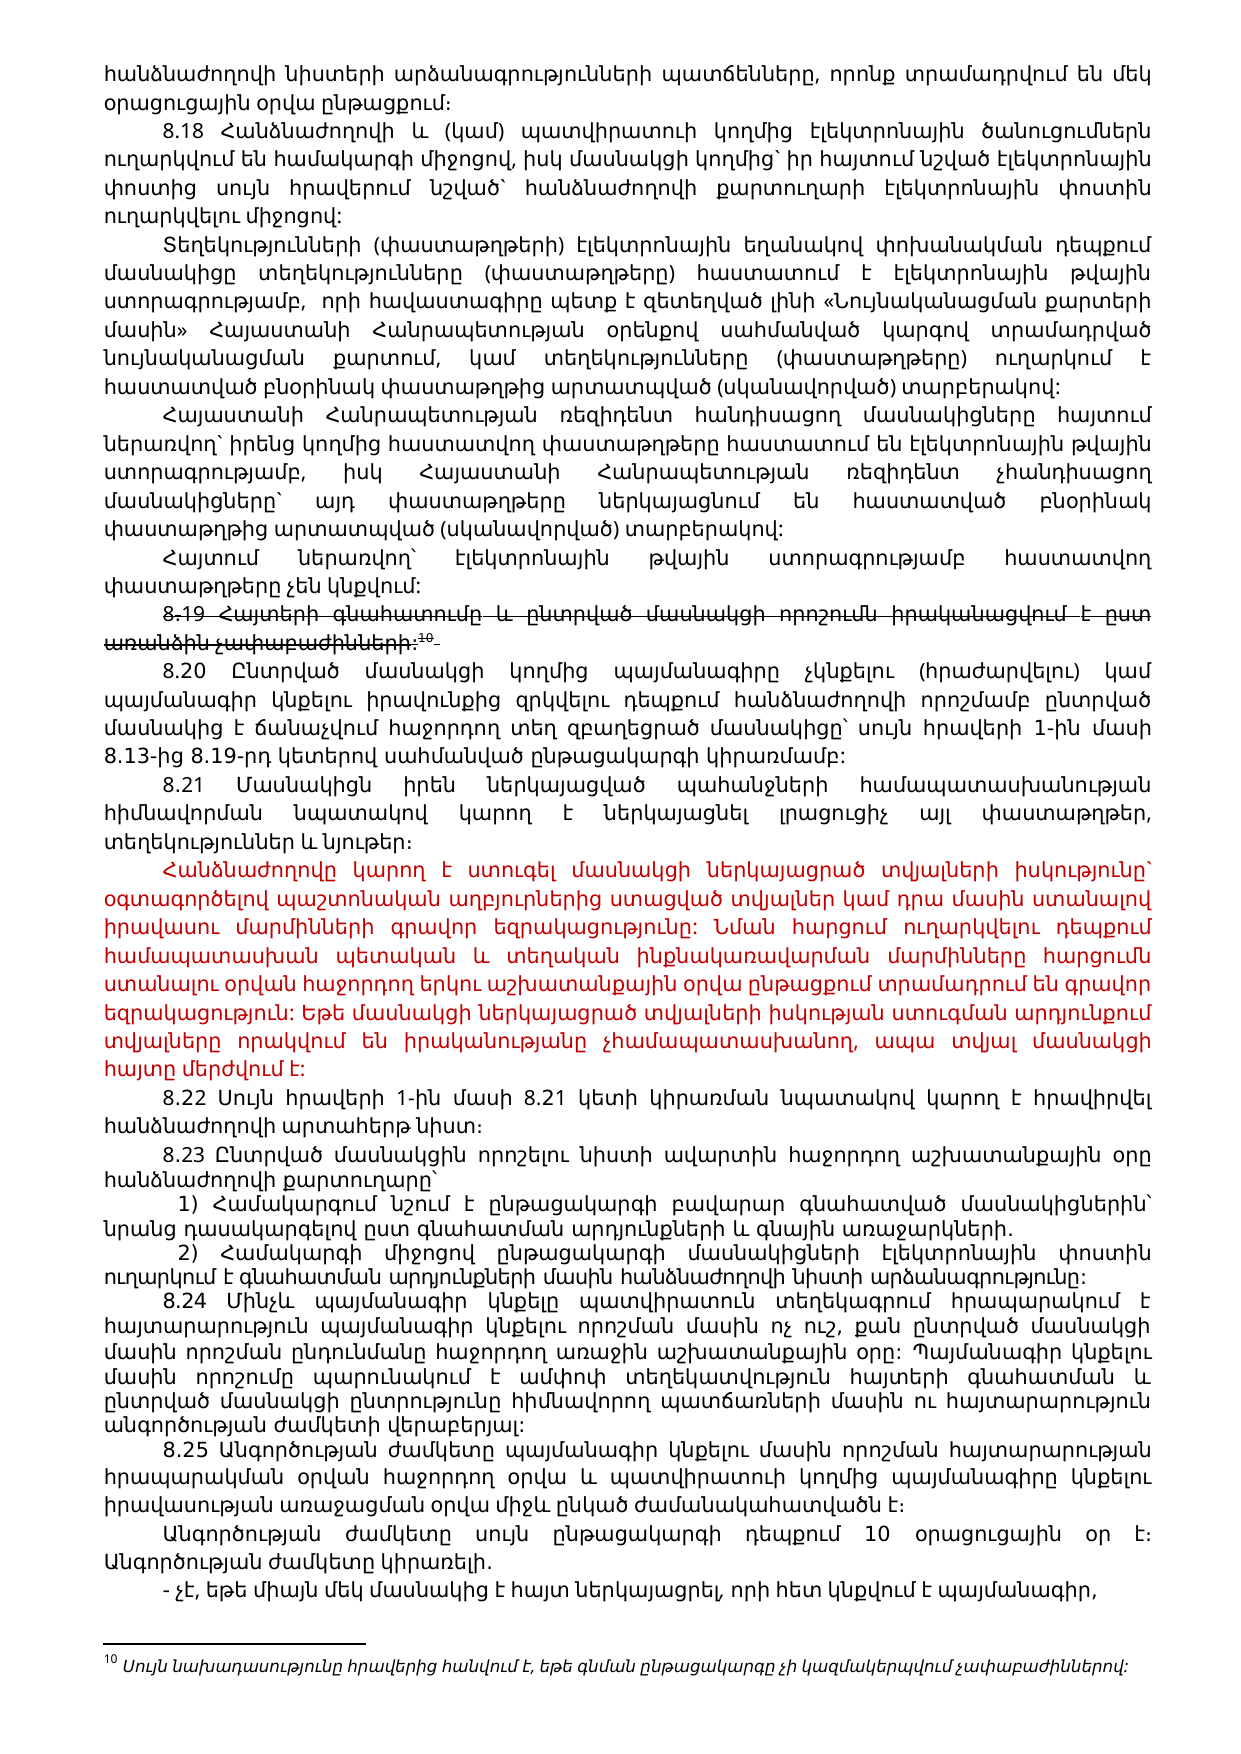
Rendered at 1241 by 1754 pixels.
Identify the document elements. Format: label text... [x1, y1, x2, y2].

text 8.21 Մասնակիցն իրեն ներկայացված պահանջների համապատասխանության հիմնավորման նպատակով կարող է ներկայացնել լրացուցիչ այլ փաստաթղթեր, տեղեկություններ և նյութեր։ [103, 770, 1152, 855]
text 8.24 Մինչև պայմանագիր կնքելը պատվիրատուն տեղեկագրում հրապարակում է հայտարարություն պայմանագիր կնքելու որոշման մասին ոչ ուշ, քան ընտրված մասնակցի մասին որոշման ընդունմանը հաջորդող առաջին աշխատանքային օրը: Պայմանագիր կնքելու մասին որոշումը պարունակում է ամփոփ տեղեկատվություն հայտերի գնահատման և ընտրված մասնակցի ընտրությունը հիմնավորող պատճառների մասին ու հայտարարություն անգործության ժամկետի վերաբերյալ: [103, 1289, 1152, 1438]
text Հանձնաժողովը կարող է ստուգել մասնակցի ներկայացրած տվյալների իսկությունը` օգտագործելով պաշտոնական աղբյուրներից ստացված տվյալներ կամ դրա մասին ստանալով իրավասու մարմինների գրավոր եզրակացությունը: Նման հարցում ուղարկվելու դեպքում համապատասխան պետական և տեղական ինքնակառավարման մարմինները հարցումն ստանալու օրվան հաջորդող երկու աշխատանքային օրվա ընթացքում տրամադրում են գրավոր եզրակացություն: Եթե մասնակցի ներկայացրած տվյալների իսկության ստուգման արդյունքում տվյալները որակվում են իրականությանը չհամապատասխանող, ապա տվյալ մասնակցի հայտը մերժվում է: [103, 855, 1152, 1083]
text 8.25 Անգործության ժամկետը պայմանագիր կնքելու մասին որոշման հայտարարության հրապարակման օրվան հաջորդող օրվա և պատվիրատուի կողմից պայմանագիրը կնքելու իրավասության առաջացման օրվա միջև ընկած ժամանակահատվածն է։ [103, 1438, 1152, 1519]
text 8.22 Սույն հրավերի 1-ին մասի 8.21 կետի կիրառման նպատակով կարող է հրավիրվել հանձնաժողովի արտահերթ նիստ։ [103, 1083, 1152, 1140]
text Հայտում ներառվող՝ էլեկտրոնային թվային ստորագրությամբ հաստատվող փաստաթղթերը չեն կնքվում: [103, 543, 1152, 599]
text 8.18 Հանձնաժողովի և (կամ) պատվիրատուի կողմից էլեկտրոնային ծանուցումներն ուղարկվում են համակարգի միջոցով, իսկ մասնակցի կողմից` իր հայտում նշված էլեկտրոնային փոստից սույն հրավերում նշված` հանձնաժողովի քարտուղարի էլեկտրոնային փոստին ուղարկվելու միջոցով: [103, 116, 1152, 230]
text - չէ, եթե միայն մեկ մասնակից է հայտ ներկայացրել, որի հետ կնքվում է պայմանագիր, [103, 1576, 1152, 1604]
text 8.19 Հայտերի գնահատումը և ընտրված մասնակցի որոշումն իրականացվում է ըստ առանձին չափաբաժինների: [103, 599, 1152, 656]
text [103, 59, 1152, 116]
text 8.23 Ընտրված մասնակցին որոշելու նիստի ավարտին հաջորդող աշխատանքային օրը հանձնաժողովի քարտուղարը՝ [103, 1140, 1152, 1192]
text 8.20 Ընտրված մասնակցի կողմից պայմանագիրը չկնքելու (հրաժարվելու) կամ պայմանագիր կնքելու իրավունքից զրկվելու դեպքում հանձնաժողովի որոշմամբ ընտրված մասնակից է ճանաչվում հաջորդող տեղ զբաղեցրած մասնակիցը՝ սույն հրավերի 1-ին մասի 8.13-ից 8.19-րդ կետերով սահմանված ընթացակարգի կիրառմամբ: [103, 656, 1152, 770]
text 1) Համակարգում նշում է ընթացակարգի բավարար գնահատված մասնակիցներին՝ նրանց դասակարգելով ըստ գնահատման արդյունքների և գնային առաջարկների. [103, 1192, 1152, 1241]
text Տեղեկությունների (փաստաթղթերի) էլեկտրոնային եղանակով փոխանակման դեպքում մասնակիցը տեղեկությունները (փաստաթղթերը) հաստատում է էլեկտրոնային թվային ստորագրությամբ, որի հավաստագիրը պետք է զետեղված լինի «Նույնականացման քարտերի մասին» Հայաստանի Հանրապետության օրենքով սահմանված կարգով տրամադրված նույնականացման քարտում, կամ տեղեկությունները (փաստաթղթերը) ուղարկում է հաստատված բնօրինակ փաստաթղթից արտատպված (սկանավորված) տարբերակով: [103, 230, 1152, 400]
text 2) Համակարգի միջոցով ընթացակարգի մասնակիցների էլեկտրոնային փոստին ուղարկում է գնահատման արդյունքների մասին հանձնաժողովի նիստի արձանագրությունը: [103, 1241, 1152, 1289]
text Հայաստանի Հանրապետության ռեզիդենտ հանդիսացող մասնակիցները հայտում ներառվող` իրենց կողմից հաստատվող փաստաթղթերը հաստատում են էլեկտրոնային թվային ստորագրությամբ, իսկ Հայաստանի Հանրապետության ռեզիդենտ չհանդիսացող մասնակիցները` այդ փաստաթղթերը ներկայացնում են հաստատված բնօրինակ փաստաթղթից արտատպված (սկանավորված) տարբերակով: [103, 400, 1152, 543]
text Անգործության ժամկետը սույն ընթացակարգի դեպքում 10 օրացուցային օր է։ Անգործության ժամկետը կիրառելի. [103, 1519, 1152, 1576]
